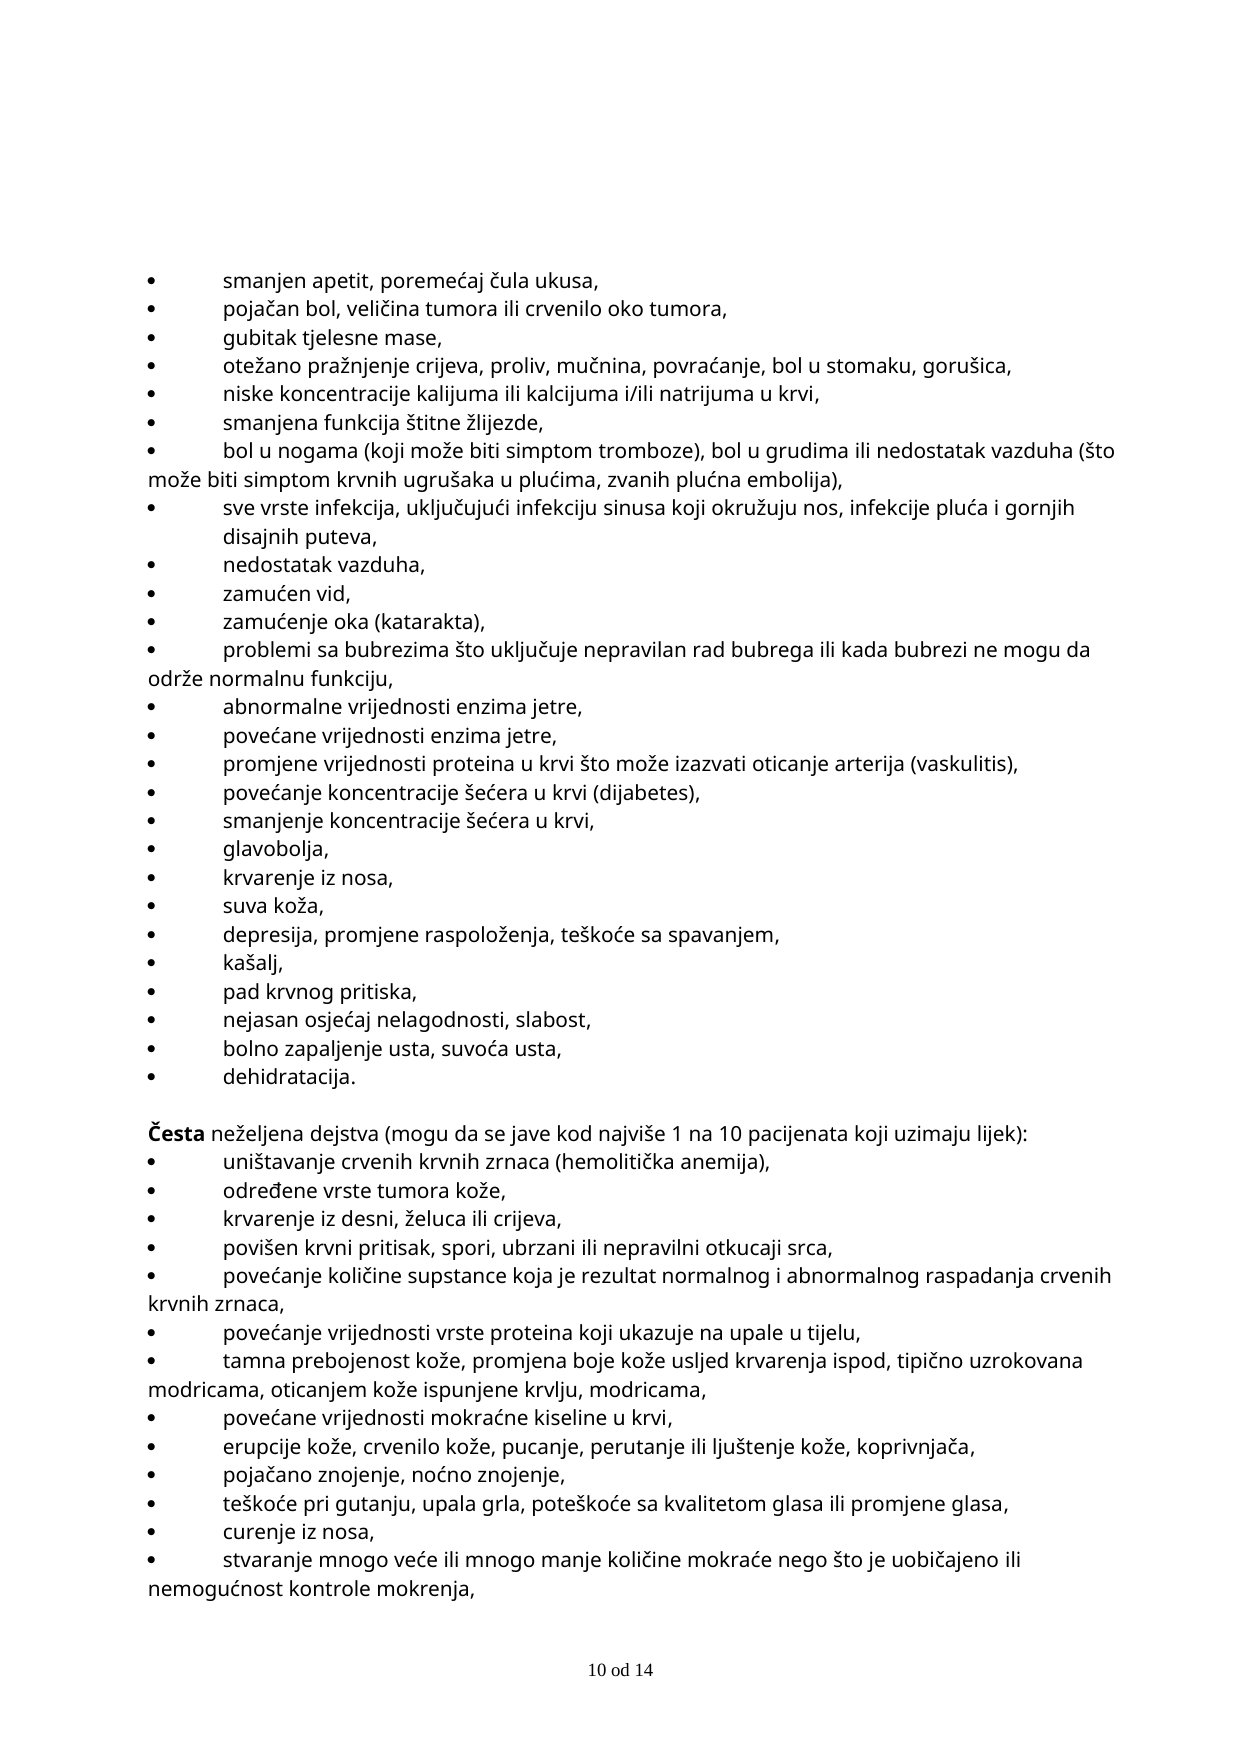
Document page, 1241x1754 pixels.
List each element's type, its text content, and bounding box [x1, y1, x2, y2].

list smanjen apetit, poremećaj čula ukusa, [148, 266, 1122, 294]
list niske koncentracije kalijuma ili kalcijuma i/ili natrijuma u krvi, [148, 379, 1122, 408]
list pad krvnog pritiska, [148, 977, 1122, 1005]
list tamna prebojenost kože, promjena boje kože usljed krvarenja ispod, tipično uzrokovana modricama, oticanjem kože ispunjene krvlјu, modricama, [148, 1346, 1122, 1403]
list uništavanje crvenih krvnih zrnaca (hemolitička anemija), [148, 1147, 1122, 1176]
list erupcije kože, crvenilo kože, pucanje, perutanje ili lјuštenje kože, koprivnjača, [148, 1432, 1122, 1460]
list gubitak tjelesne mase, [148, 323, 1122, 351]
list dehidratacija. [148, 1062, 1122, 1091]
list otežano pražnjenje crijeva, proliv, mučnina, povraćanje, bol u stomaku, gorušica, [148, 351, 1122, 379]
list smanjena funkcija štitne žlijezde, [148, 408, 1122, 436]
list nejasan osjećaj nelagodnosti, slabost, [148, 1005, 1122, 1034]
list zamućen vid, [148, 579, 1122, 607]
text Česta neželјena dejstva (mogu da se jave kod najviše 1 na 10 pacijenata koji uzimaju lijek): [148, 1119, 1122, 1147]
list abnormalne vrijednosti enzima jetre, [148, 692, 1122, 721]
list zamućenje oka (katarakta), [148, 607, 1122, 636]
list curenje iz nosa, [148, 1517, 1122, 1546]
list određene vrste tumora kože, [148, 1176, 1122, 1204]
list stvaranje mnogo veće ili mnogo manje količine mokraće nego što je uobičajeno ili nemogućnost kontrole mokrenja, [148, 1546, 1122, 1602]
list povećane vrijednosti enzima jetre, [148, 721, 1122, 749]
list sve vrste infekcija, uklјučujući infekciju sinusa koji okružuju nos, infekcije pluća i gornjih disajnih puteva, [148, 493, 1122, 550]
list kašalј, [148, 948, 1122, 977]
list depresija, promjene raspoloženja, teškoće sa spavanjem, [148, 920, 1122, 948]
list povećanje vrijednosti vrste proteina koji ukazuje na upale u tijelu, [148, 1318, 1122, 1346]
list povećanje koncentracije šećera u krvi (dijabetes), [148, 778, 1122, 806]
list bolno zapalјenje usta, suvoća usta, [148, 1034, 1122, 1062]
list povećanje količine supstance koja je rezultat normalnog i abnormalnog raspadanja crvenih krvnih zrnaca, [148, 1261, 1122, 1318]
list teškoće pri gutanju, upala grla, poteškoće sa kvalitetom glasa ili promjene glasa, [148, 1489, 1122, 1517]
list suva koža, [148, 891, 1122, 920]
list glavobolјa, [148, 834, 1122, 863]
list smanjenje koncentracije šećera u krvi, [148, 806, 1122, 834]
list nedostatak vazduha, [148, 550, 1122, 579]
list krvarenje iz desni, želuca ili crijeva, [148, 1204, 1122, 1233]
list pojačano znojenje, noćno znojenje, [148, 1460, 1122, 1489]
list bol u nogama (koji može biti simptom tromboze), bol u grudima ili nedostatak vazduha (što može biti simptom krvnih ugrušaka u plućima, zvanih plućna embolija), [148, 436, 1122, 493]
list povišen krvni pritisak, spori, ubrzani ili nepravilni otkucaji srca, [148, 1233, 1122, 1261]
list pojačan bol, veličina tumora ili crvenilo oko tumora, [148, 294, 1122, 323]
list krvarenje iz nosa, [148, 863, 1122, 891]
list promjene vrijednosti proteina u krvi što može izazvati oticanje arterija (vaskulitis), [148, 749, 1122, 778]
list problemi sa bubrezima što uklјučuje nepravilan rad bubrega ili kada bubrezi ne mogu da održe normalnu funkciju, [148, 636, 1122, 692]
list povećane vrijednosti mokraćne kiseline u krvi, [148, 1403, 1122, 1432]
